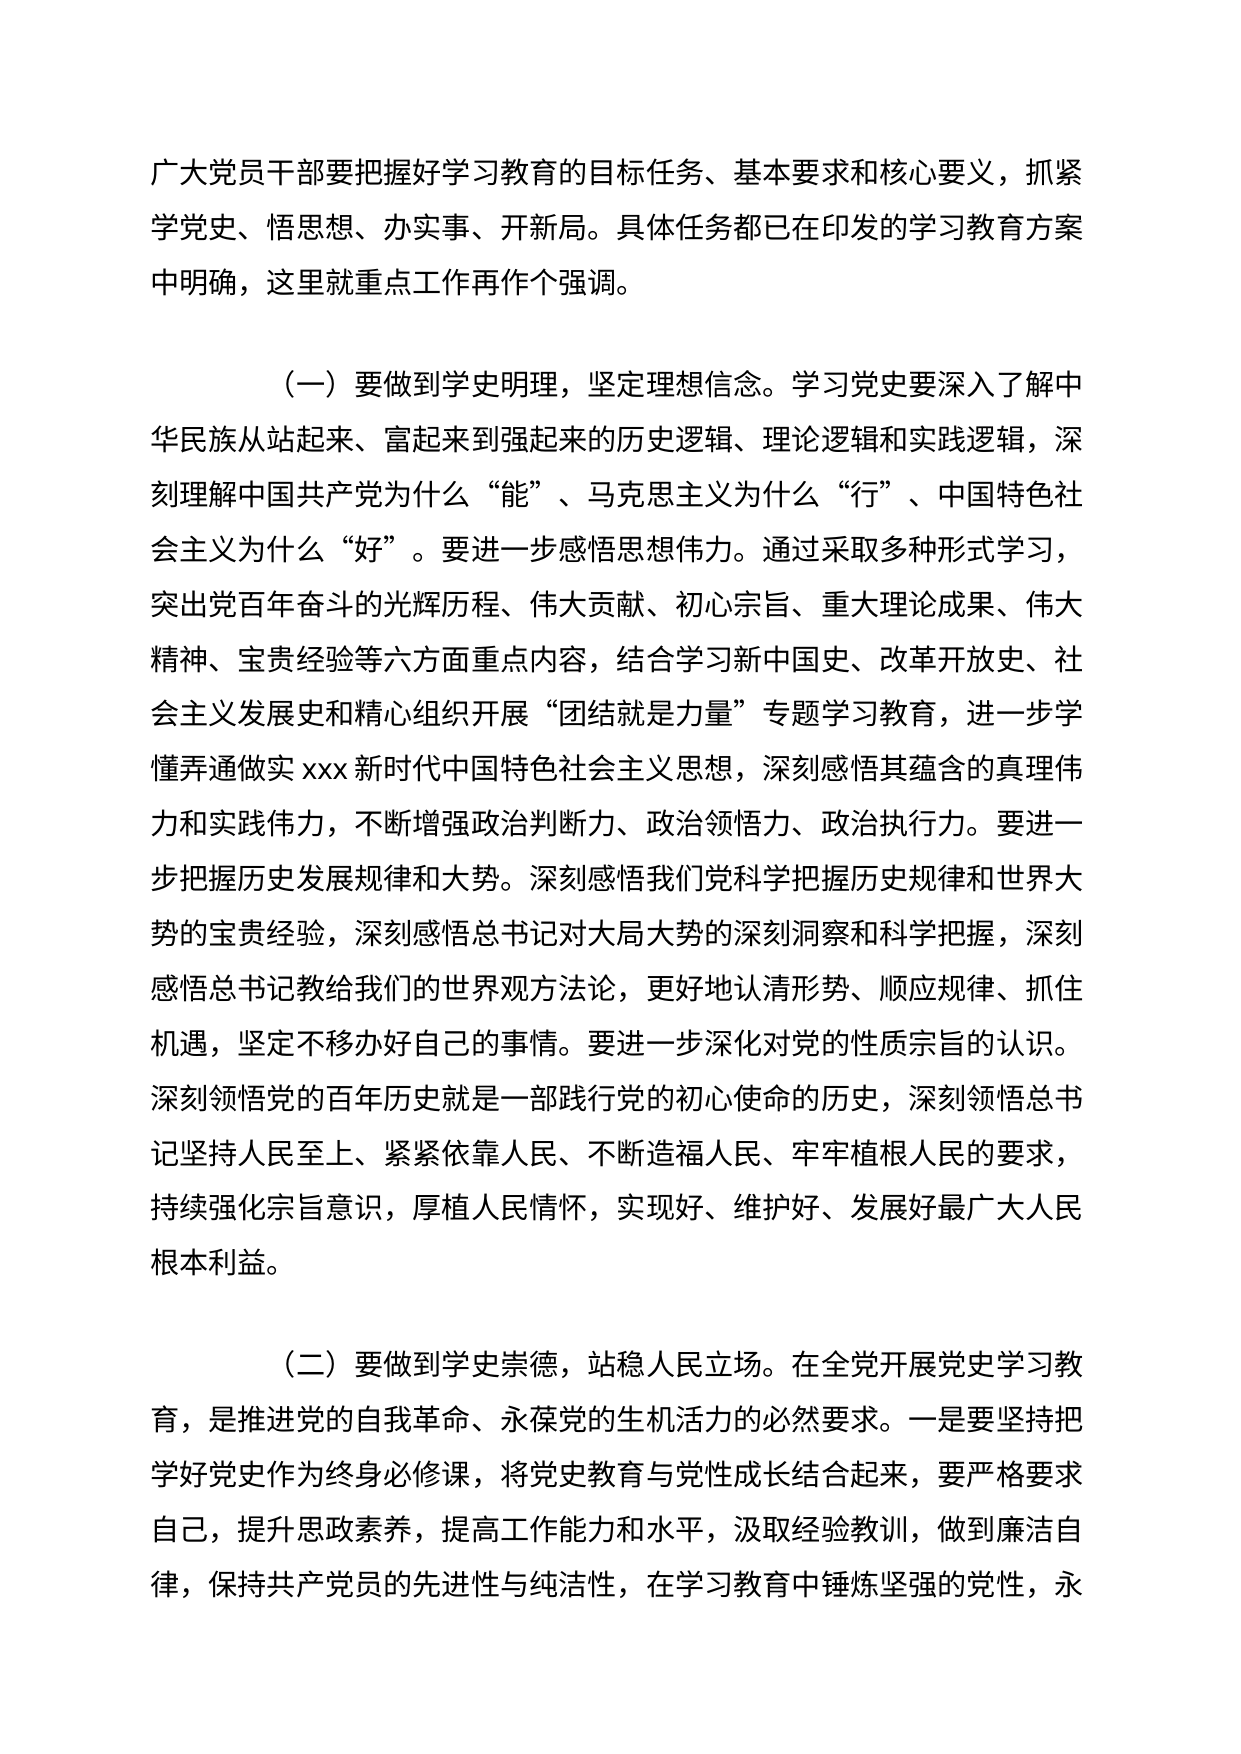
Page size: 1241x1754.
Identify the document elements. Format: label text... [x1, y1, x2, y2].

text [150, 150, 1090, 302]
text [150, 1342, 1090, 1604]
text （一）要做到学史明理，坚定理想信念。学习党史要深入了解中华民族从站起来、富起来到强起来的历史逻辑、理论逻辑和实践逻辑，深刻理解中国共产党为什么“能”、马克思主义为什么“行”、中国特色社会主义为什么“好”。要进一步感悟思想伟力。通过采取多种形式学习，突出党百年奋斗的光辉历程、伟大贡献、初心宗旨、重大理论成果、伟大精神、宝贵经验等六方面重点内容，结合学习新中国史、改革开放史、社会主义发展史和精心组织开展“团结就是力量”专题学习教育，进一步学懂弄通做实xxx新时代中国特色社会主义思想，深刻感悟其蕴含的真理伟力和实践伟力，不断增强政治判断力、政治领悟力、政治执行力。要进一步把握历史发展规律和大势。深刻感悟我们党科学把握历史规律和世界大势的宝贵经验，深刻感悟总书记对大局大势的深刻洞察和科学把握，深刻感悟总书记教给我们的世界观方法论，更好地认清形势、顺应规律、抓住机遇，坚定不移办好自己的事情。要进一步深化对党的性质宗旨的认识。深刻领悟党的百年历史就是一部践行党的初心使命的历史，深刻领悟总书记坚持人民至上、紧紧依靠人民、不断造福人民、牢牢植根人民的要求，持续强化宗旨意识，厚植人民情怀，实现好、维护好、发展好最广大人民根本利益。 [150, 362, 1090, 1282]
